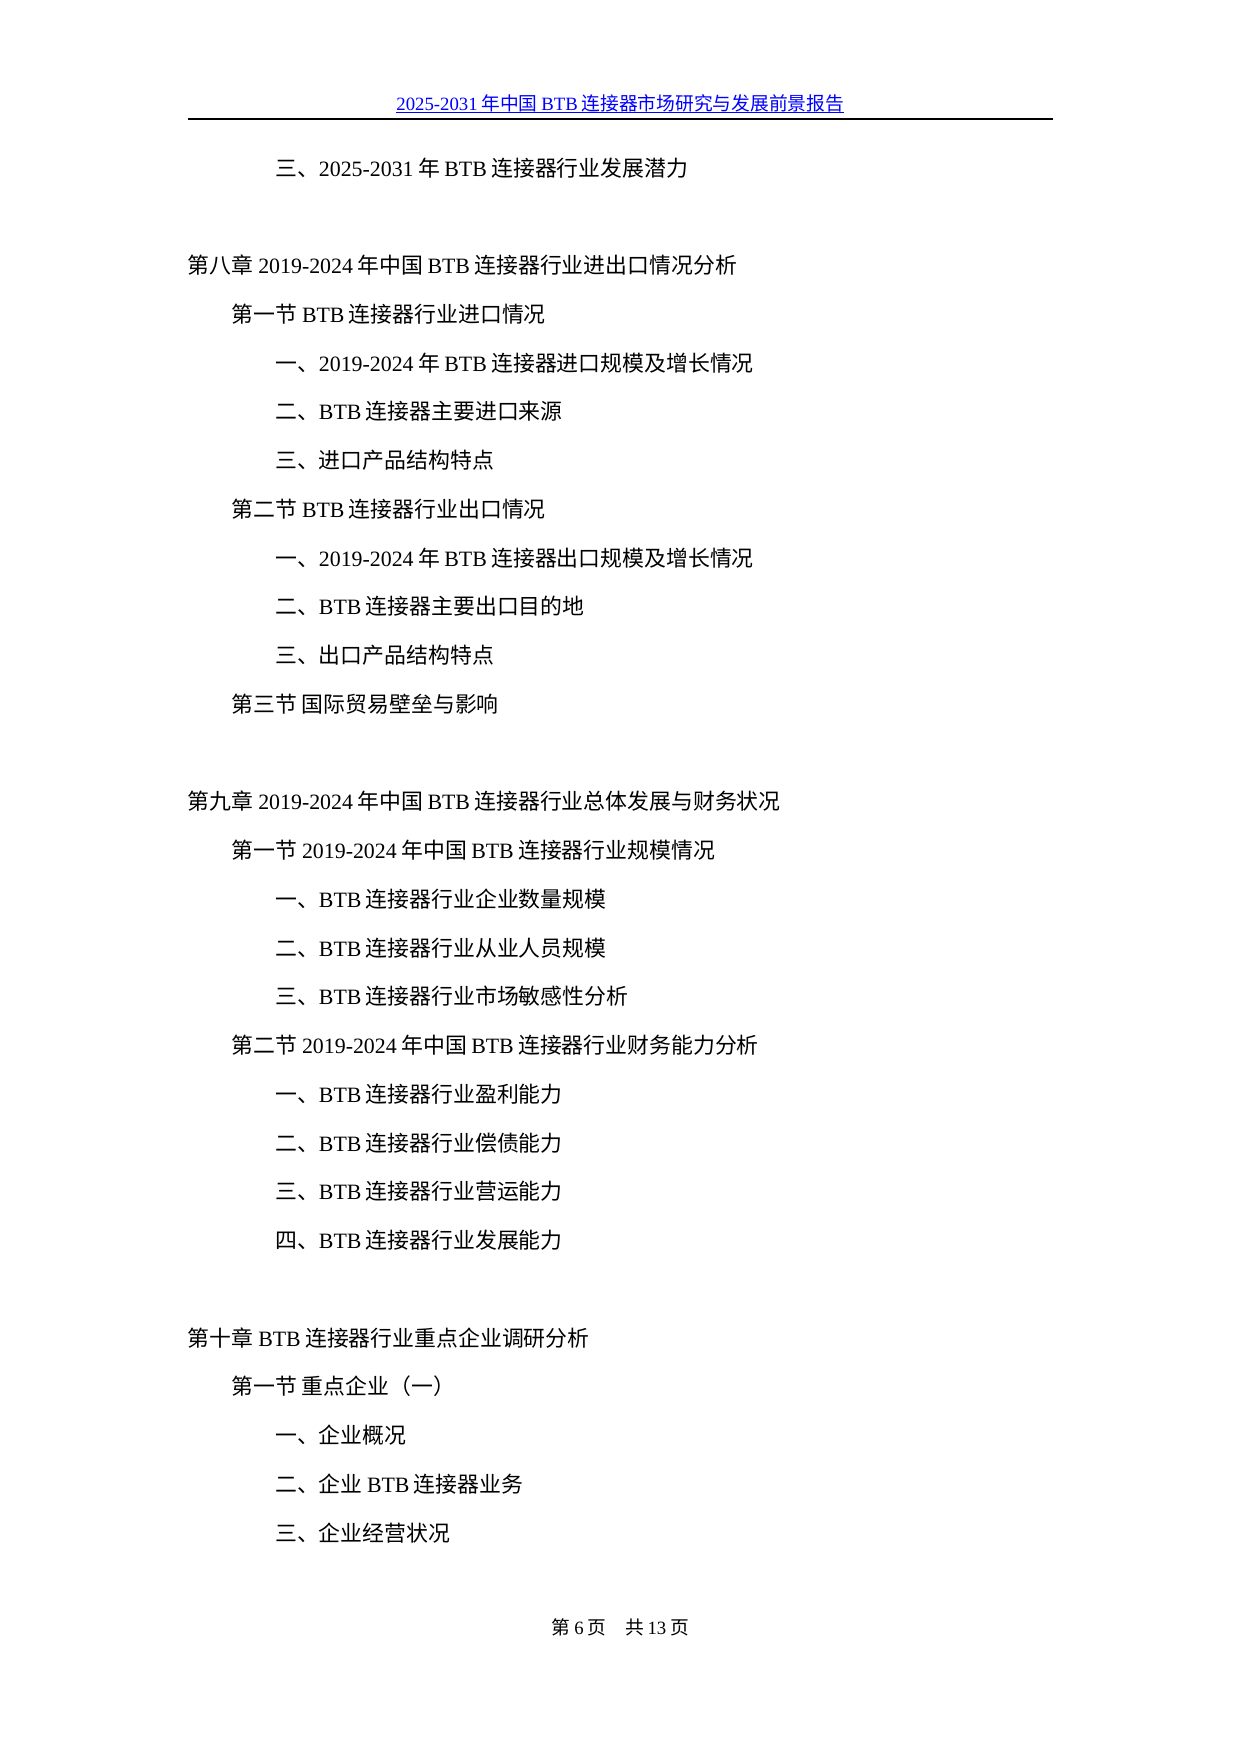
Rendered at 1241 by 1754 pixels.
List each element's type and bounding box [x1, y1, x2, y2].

text [187, 150, 1053, 1548]
